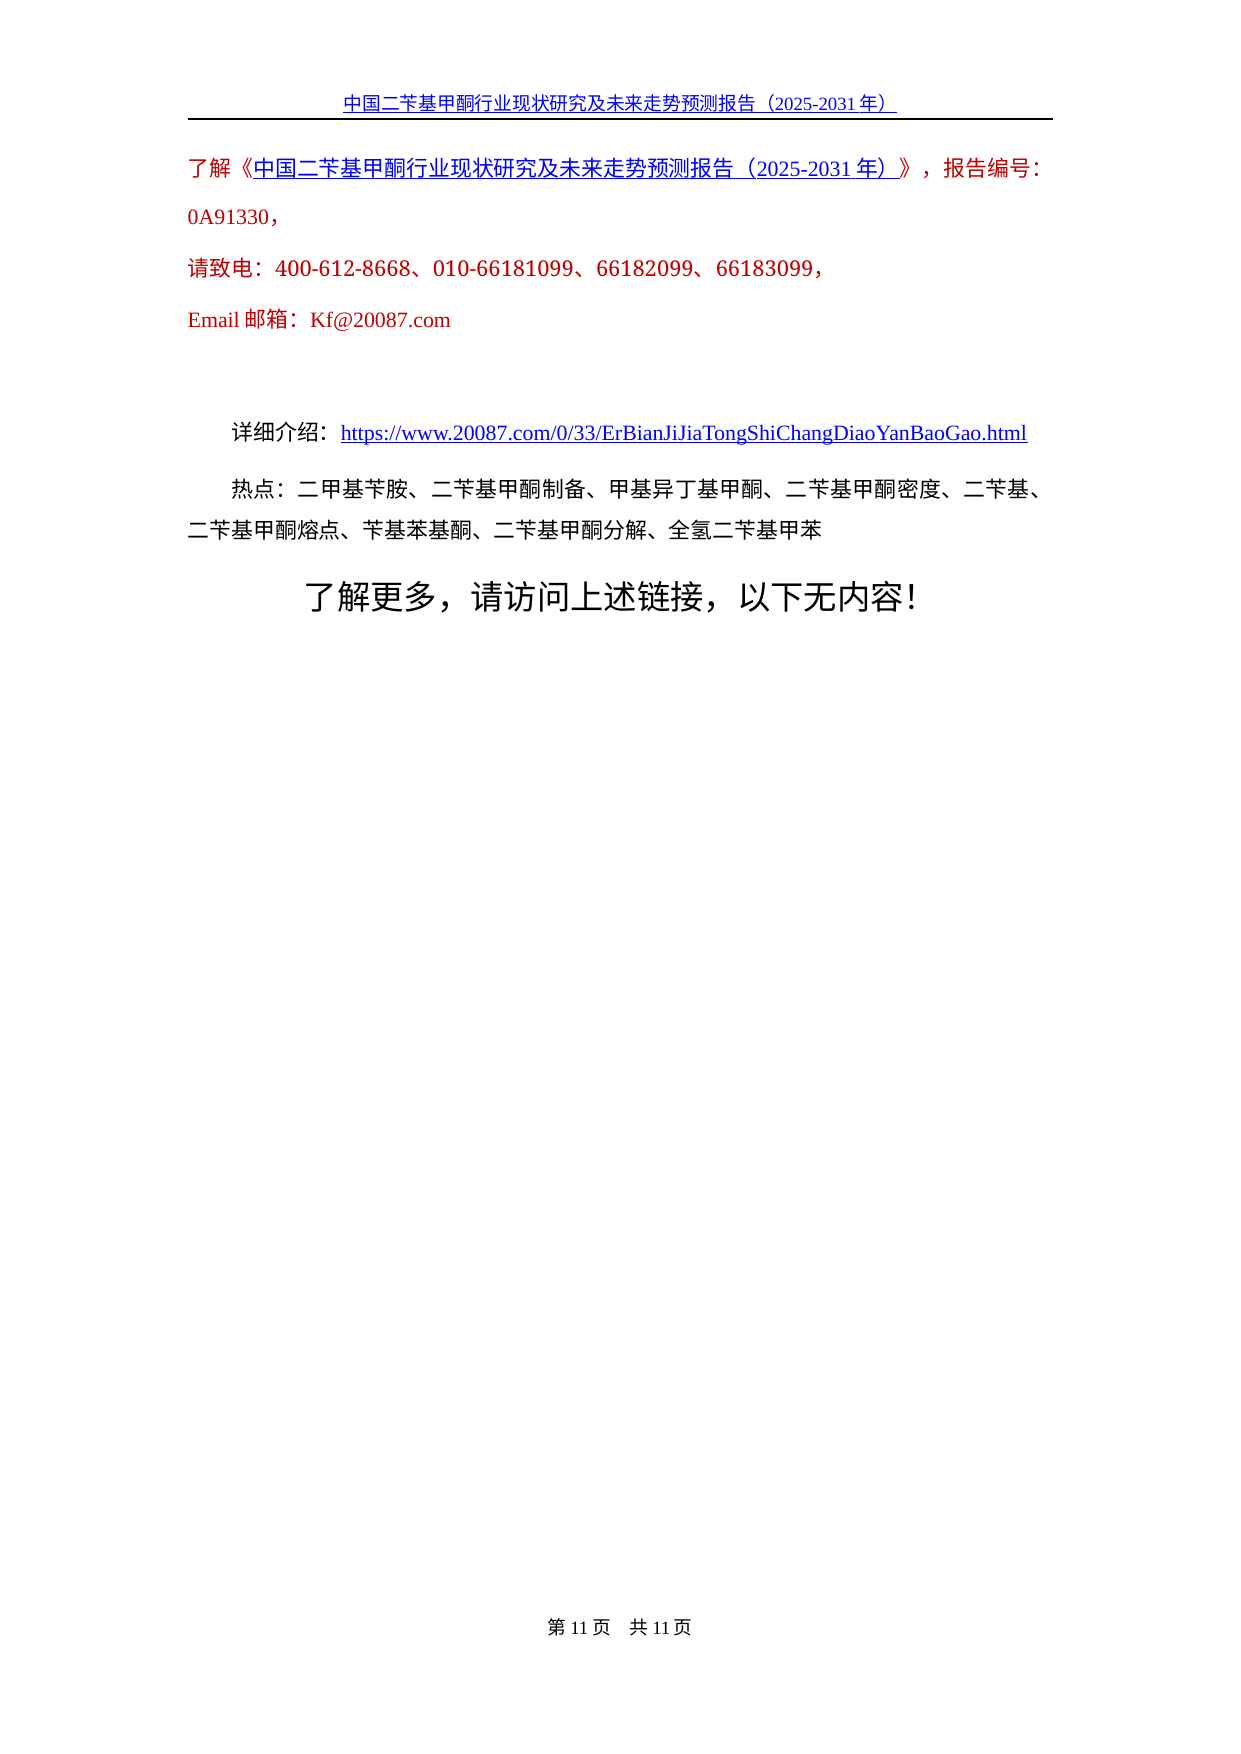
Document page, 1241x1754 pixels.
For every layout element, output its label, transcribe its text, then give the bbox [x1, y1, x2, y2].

text 请致电：400-612-8668、010-66181099、66182099、66183099， [187, 251, 1053, 283]
text Email邮箱：Kf@20087.com [187, 302, 1053, 334]
title 了解更多，请访问上述链接，以下无内容！ [187, 562, 1053, 627]
text 了解《中国二苄基甲酮行业现状研究及未来走势预测报告（2025-2031年）》，报告编号：0A91330， [187, 150, 1053, 231]
text 详细介绍：https://www.20087.com/0/33/ErBianJiJiaTongShiChangDiaoYanBaoGao.html [187, 415, 1053, 447]
text 热点：二甲基苄胺、二苄基甲酮制备、甲基异丁基甲酮、二苄基甲酮密度、二苄基、二苄基甲酮熔点、苄基苯基酮、二苄基甲酮分解、全氢二苄基甲苯 [187, 472, 1053, 545]
